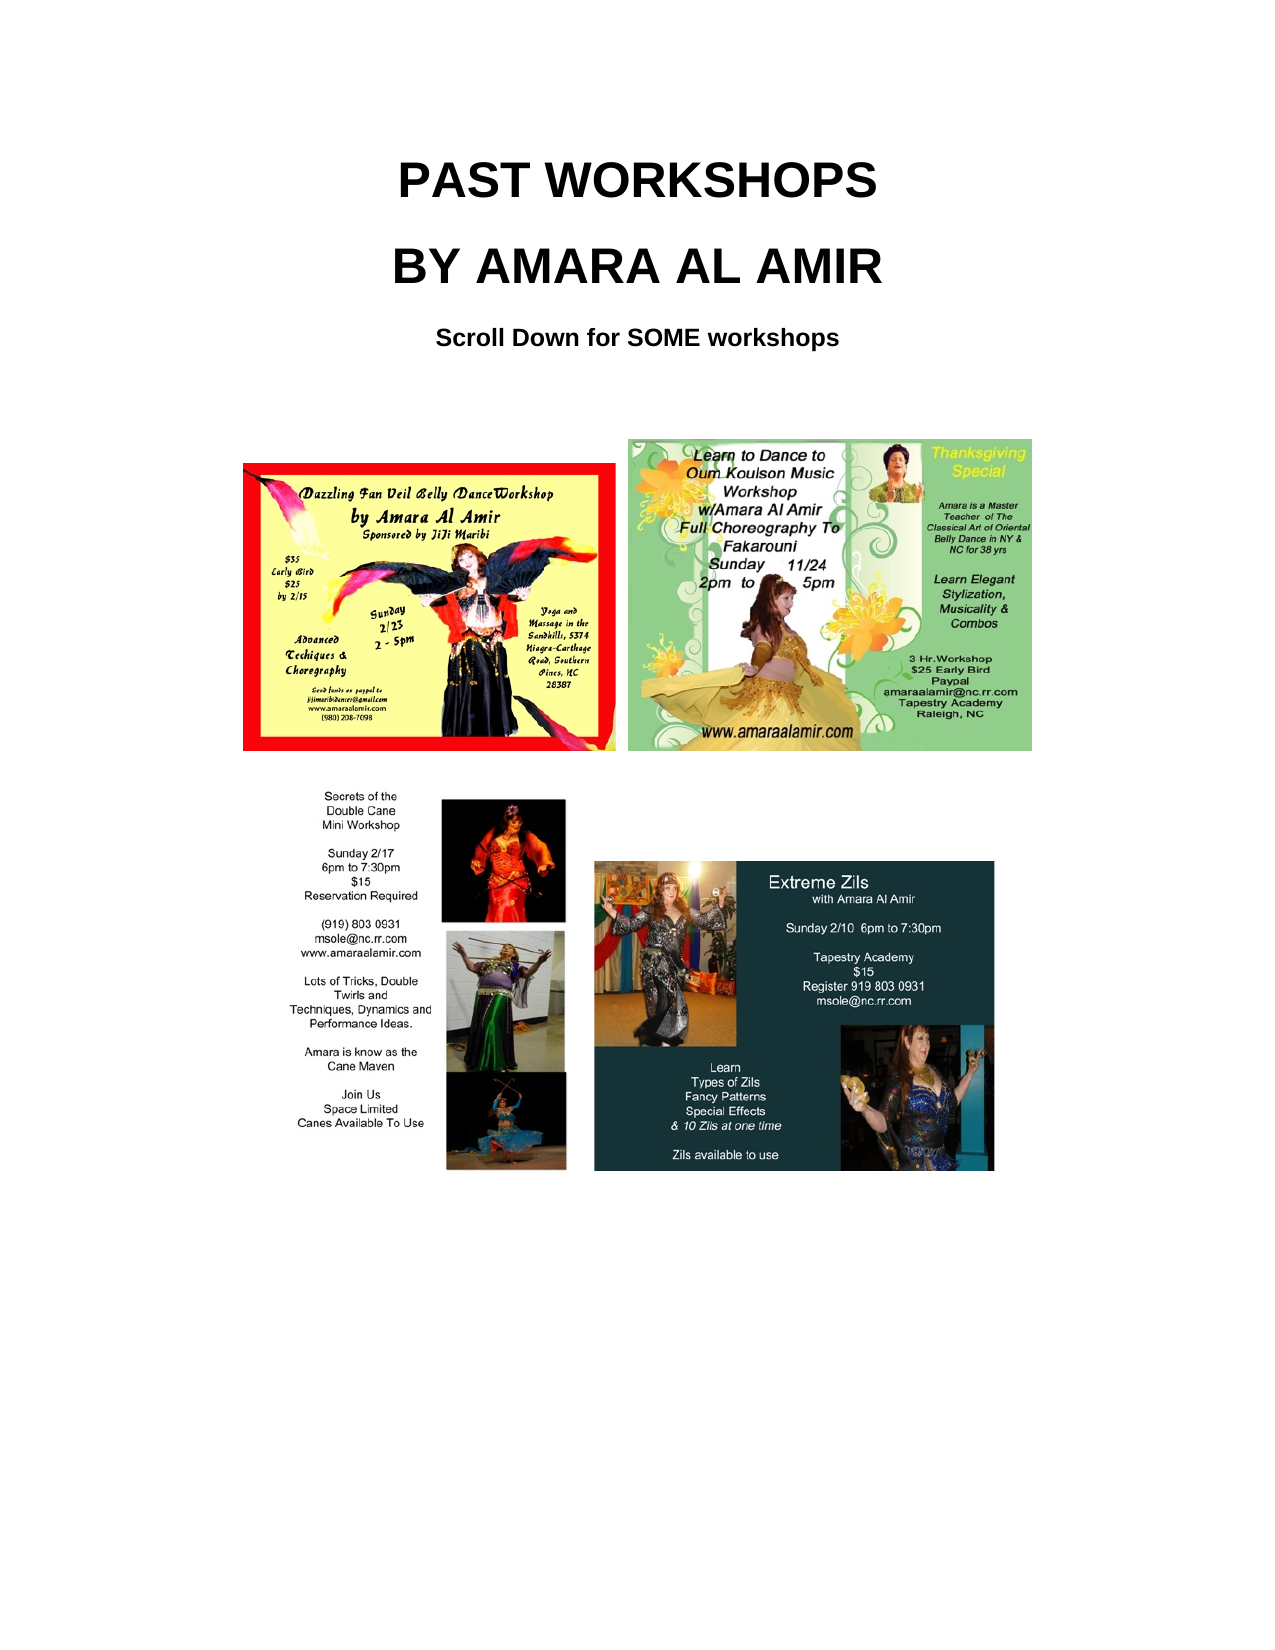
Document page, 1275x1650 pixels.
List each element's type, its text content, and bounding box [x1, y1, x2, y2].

text BY AMARA AL AMIR [150, 237, 1125, 294]
picture [280, 780, 582, 1171]
text Scroll Down for SOME workshops [150, 323, 1125, 352]
picture [594, 861, 995, 1171]
picture [628, 439, 1032, 751]
text PAST WORKSHOPS [150, 150, 1125, 207]
picture [243, 463, 616, 751]
